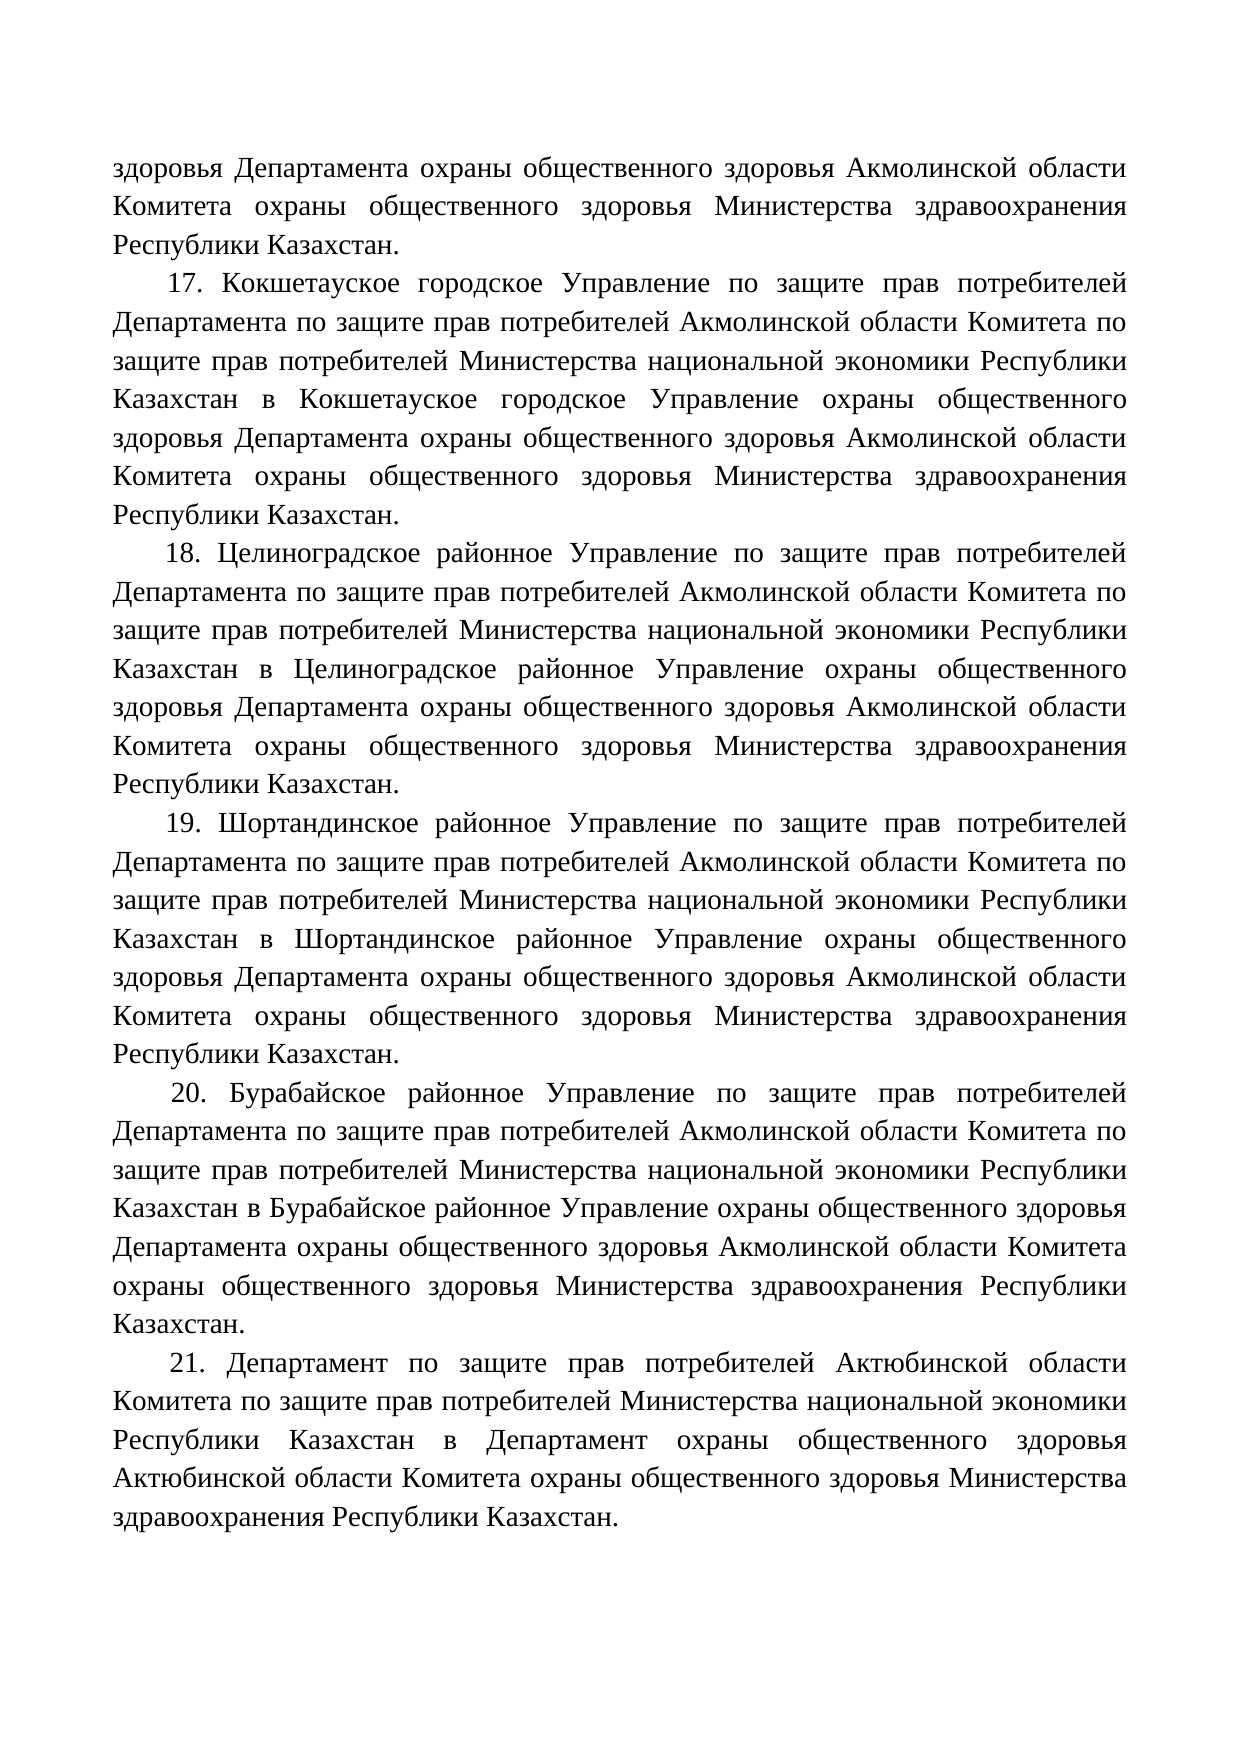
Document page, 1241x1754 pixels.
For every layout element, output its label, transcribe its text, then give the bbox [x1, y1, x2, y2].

text 18. Целиноградское районное Управление по защите прав потребителей Департамента по защите прав потребителей Акмолинской области Комитета по защите прав потребителей Министерства национальной экономики Республики Казахстан в Целиноградское районное Управление охраны общественного здоровья Департамента охраны общественного здоровья Акмолинской области Комитета охраны общественного здоровья Министерства здравоохранения Республики Казахстан. [112, 535, 1128, 800]
text 17. Кокшетауское городское Управление по защите прав потребителей Департамента по защите прав потребителей Акмолинской области Комитета по защите прав потребителей Министерства национальной экономики Республики Казахстан в Кокшетауское городское Управление охраны общественного здоровья Департамента охраны общественного здоровья Акмолинской области Комитета охраны общественного здоровья Министерства здравоохранения Республики Казахстан. [112, 266, 1128, 530]
text 19. Шортандинское районное Управление по защите прав потребителей Департамента по защите прав потребителей Акмолинской области Комитета по защите прав потребителей Министерства национальной экономики Республики Казахстан в Шортандинское районное Управление охраны общественного здоровья Департамента охраны общественного здоровья Акмолинской области Комитета охраны общественного здоровья Министерства здравоохранения Республики Казахстан. [112, 805, 1128, 1070]
text 21. Департамент по защите прав потребителей Актюбинской области Комитета по защите прав потребителей Министерства национальной экономики Республики Казахстан в Департамент охраны общественного здоровья Актюбинской области Комитета охраны общественного здоровья Министерства здравоохранения Республики Казахстан. [112, 1345, 1128, 1532]
